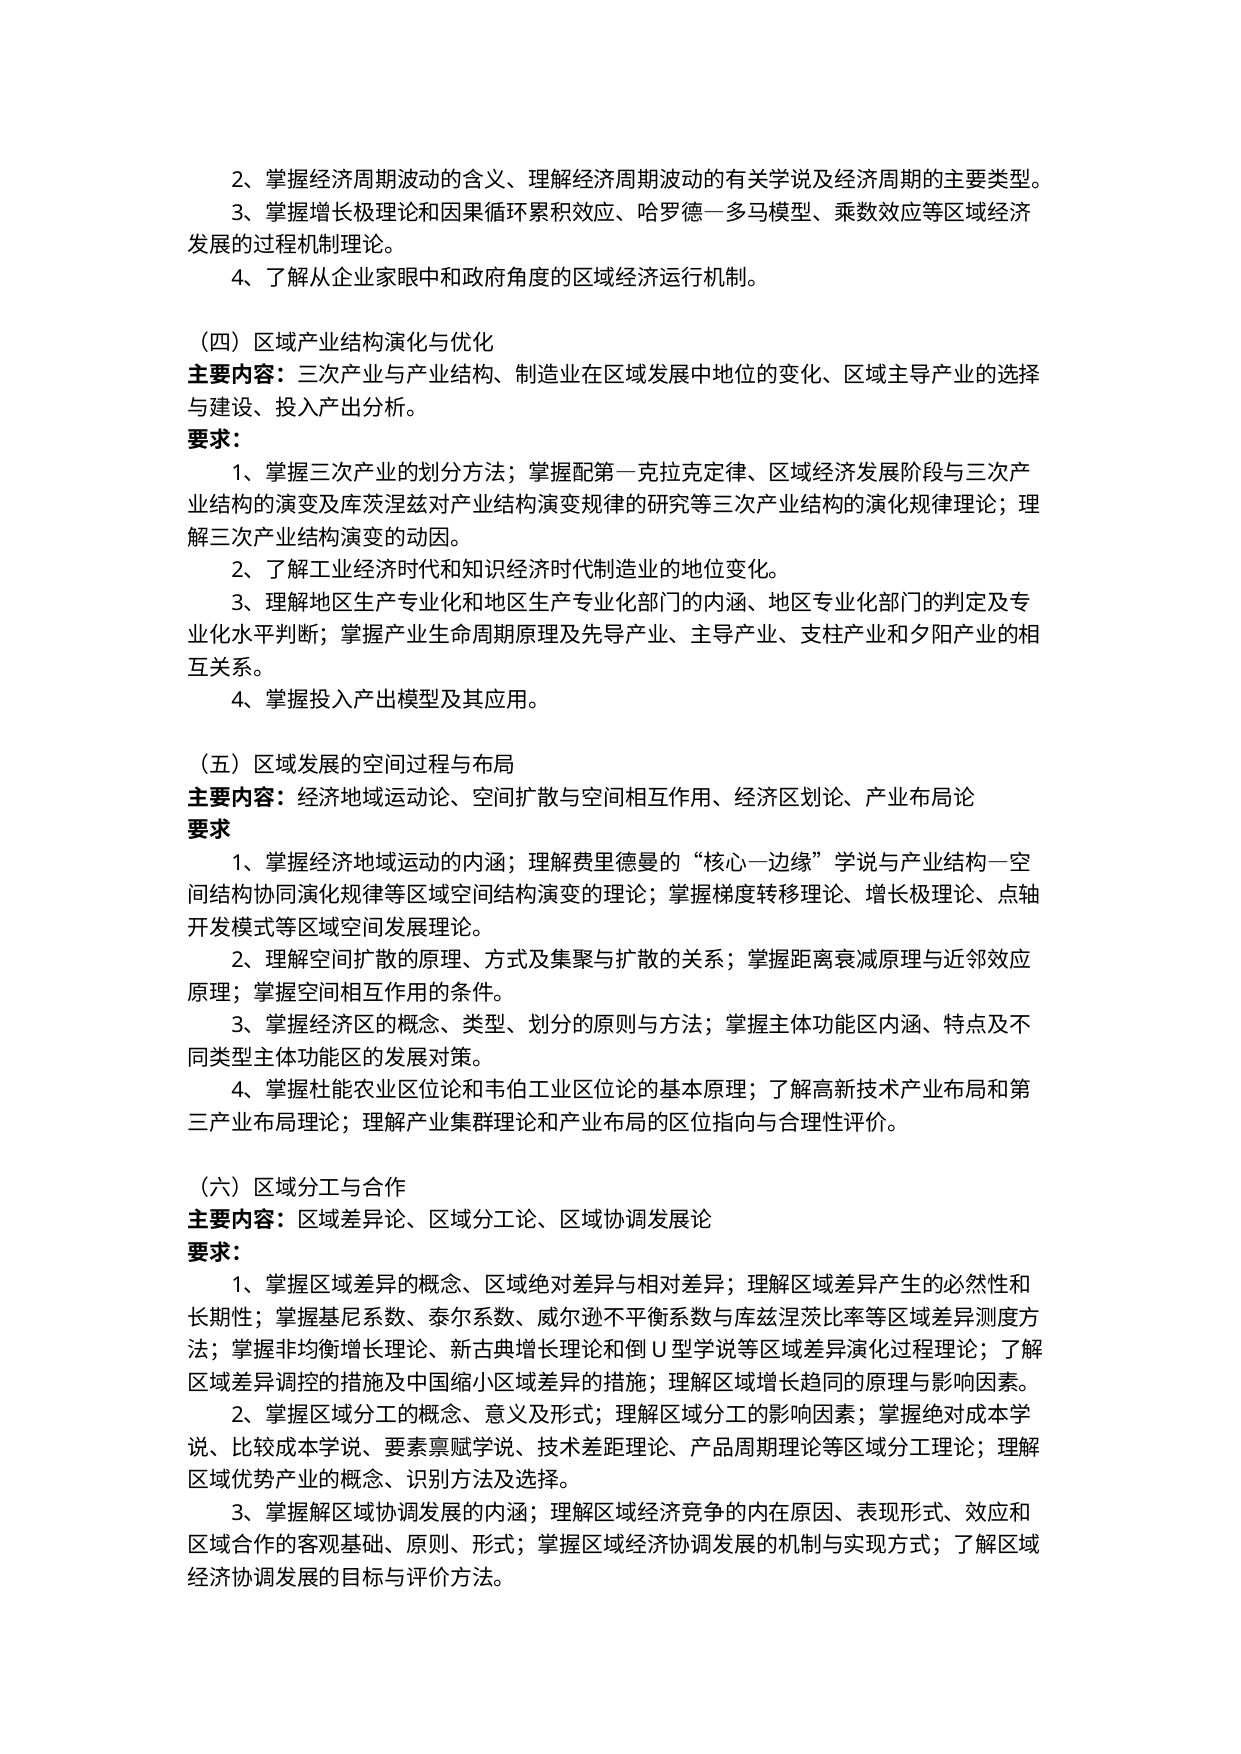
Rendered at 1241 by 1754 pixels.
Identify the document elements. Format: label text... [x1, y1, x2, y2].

text 要求： [187, 1234, 1053, 1267]
text （五）区域发展的空间过程与布局 [187, 747, 1053, 779]
text 3、理解地区生产专业化和地区生产专业化部门的内涵、地区专业化部门的判定及专业化水平判断；掌握产业生命周期原理及先导产业、主导产业、支柱产业和夕阳产业的相互关系。 [187, 584, 1053, 682]
text 主要内容：经济地域运动论、空间扩散与空间相互作用、经济区划论、产业布局论 [187, 779, 1053, 812]
text （四）区域产业结构演化与优化 [187, 324, 1053, 357]
text （六）区域分工与合作 [187, 1169, 1053, 1202]
text 4、掌握杜能农业区位论和韦伯工业区位论的基本原理；了解高新技术产业布局和第三产业布局理论；理解产业集群理论和产业布局的区位指向与合理性评价。 [187, 1072, 1053, 1137]
text 4、掌握投入产出模型及其应用。 [187, 682, 1053, 714]
text 3、掌握增长极理论和因果循环累积效应、哈罗德—多马模型、乘数效应等区域经济发展的过程机制理论。 [187, 194, 1053, 259]
text 主要内容：三次产业与产业结构、制造业在区域发展中地位的变化、区域主导产业的选择与建设、投入产出分析。 [187, 357, 1053, 422]
text 2、掌握经济周期波动的含义、理解经济周期波动的有关学说及经济周期的主要类型。 [187, 162, 1053, 194]
text 4、了解从企业家眼中和政府角度的区域经济运行机制。 [187, 259, 1053, 292]
text 2、了解工业经济时代和知识经济时代制造业的地位变化。 [187, 552, 1053, 584]
text 主要内容：区域差异论、区域分工论、区域协调发展论 [187, 1202, 1053, 1234]
text 1、掌握区域差异的概念、区域绝对差异与相对差异；理解区域差异产生的必然性和长期性；掌握基尼系数、泰尔系数、威尔逊不平衡系数与库兹涅茨比率等区域差异测度方法；掌握非均衡增长理论、新古典增长理论和倒U型学说等区域差异演化过程理论；了解区域差异调控的措施及中国缩小区域差异的措施；理解区域增长趋同的原理与影响因素。 [187, 1267, 1053, 1397]
text 1、掌握经济地域运动的内涵；理解费里德曼的“核心—边缘”学说与产业结构—空间结构协同演化规律等区域空间结构演变的理论；掌握梯度转移理论、增长极理论、点轴开发模式等区域空间发展理论。 [187, 844, 1053, 942]
text 3、掌握经济区的概念、类型、划分的原则与方法；掌握主体功能区内涵、特点及不同类型主体功能区的发展对策。 [187, 1007, 1053, 1072]
text 3、掌握解区域协调发展的内涵；理解区域经济竞争的内在原因、表现形式、效应和区域合作的客观基础、原则、形式；掌握区域经济协调发展的机制与实现方式；了解区域经济协调发展的目标与评价方法。 [187, 1494, 1053, 1592]
text 1、掌握三次产业的划分方法；掌握配第—克拉克定律、区域经济发展阶段与三次产业结构的演变及库茨涅兹对产业结构演变规律的研究等三次产业结构的演化规律理论；理解三次产业结构演变的动因。 [187, 454, 1053, 552]
text 要求： [187, 422, 1053, 454]
text 2、掌握区域分工的概念、意义及形式；理解区域分工的影响因素；掌握绝对成本学说、比较成本学说、要素禀赋学说、技术差距理论、产品周期理论等区域分工理论；理解区域优势产业的概念、识别方法及选择。 [187, 1397, 1053, 1494]
text 2、理解空间扩散的原理、方式及集聚与扩散的关系；掌握距离衰减原理与近邻效应原理；掌握空间相互作用的条件。 [187, 942, 1053, 1007]
text 要求 [187, 812, 1053, 844]
